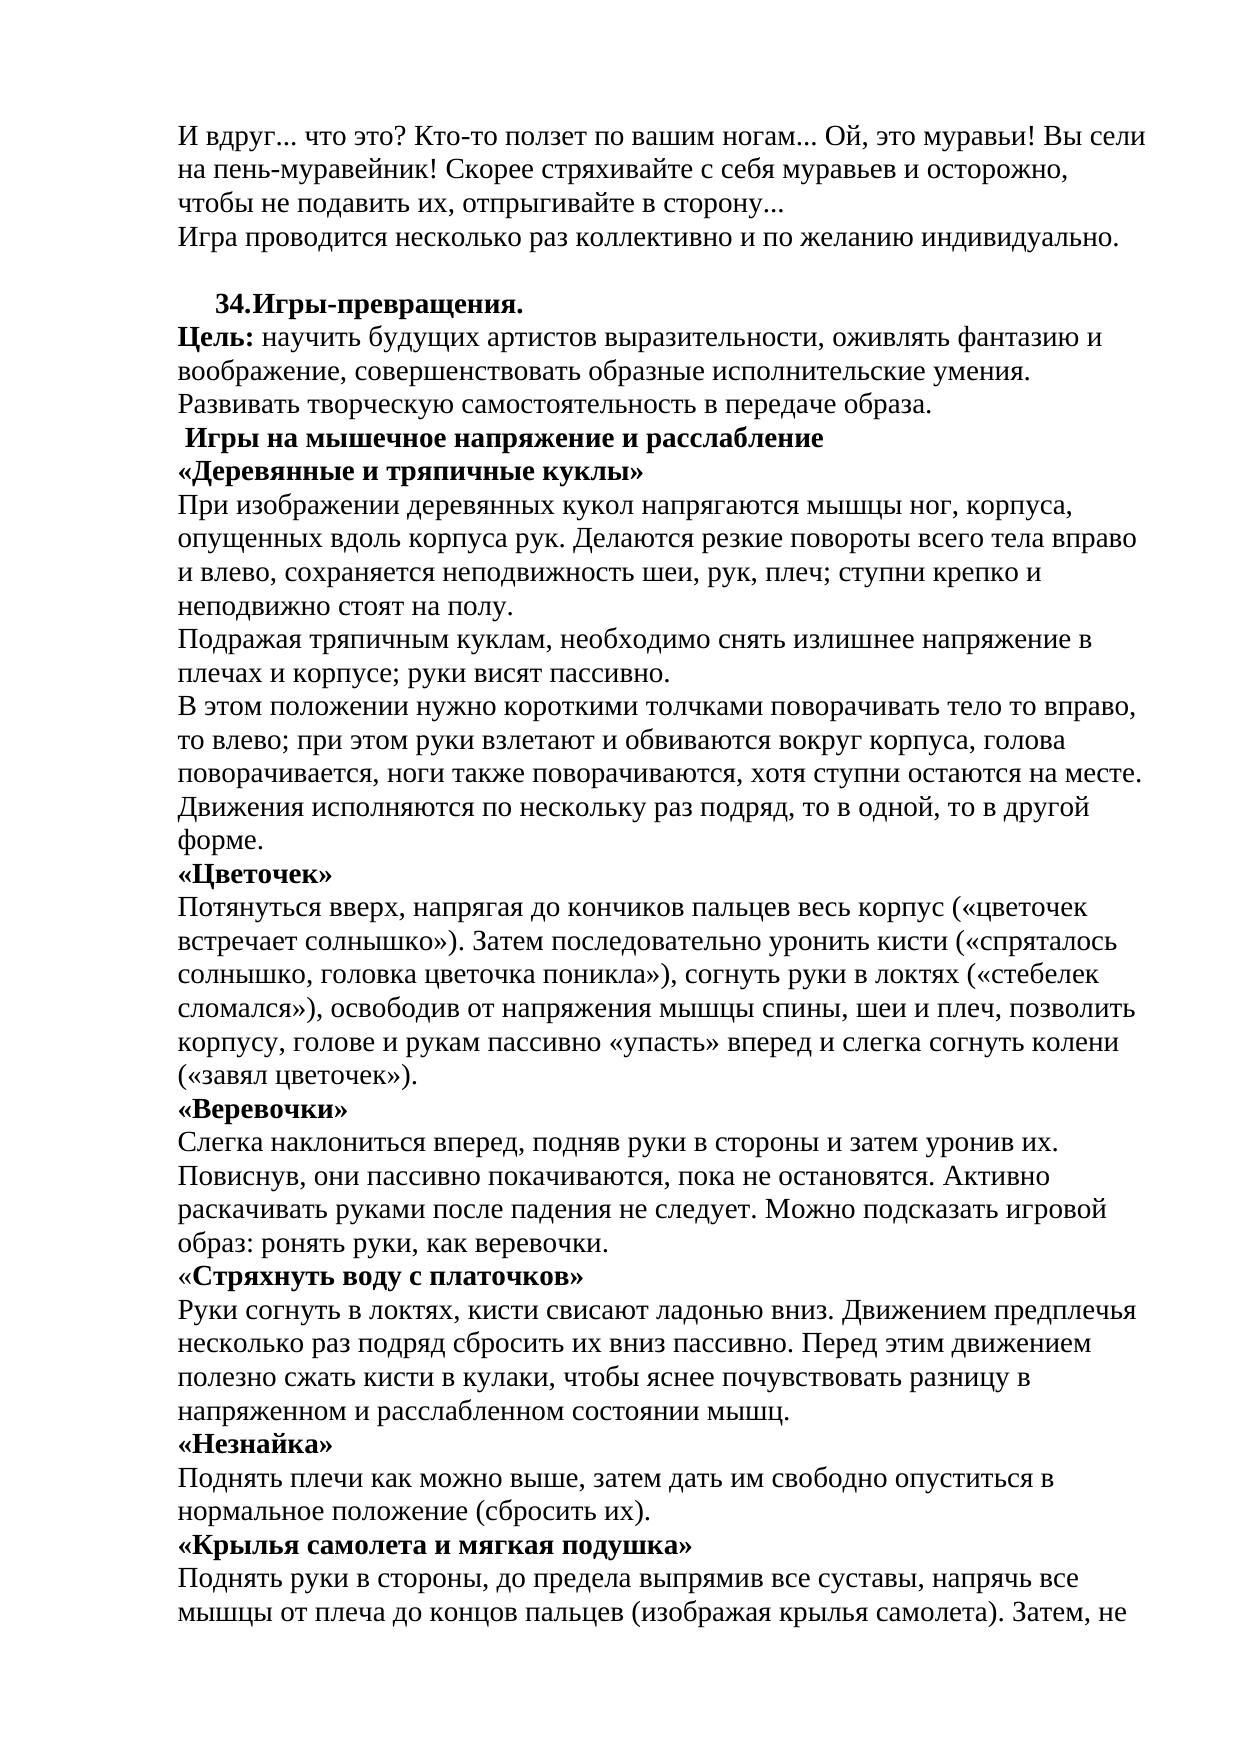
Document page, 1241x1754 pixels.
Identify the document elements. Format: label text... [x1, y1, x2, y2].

text «Цветочек» [177, 856, 1152, 889]
text Руки согнуть в локтях, кисти свисают ладонью вниз. Движением предплечья несколько раз подряд сбросить их вниз пассивно. Перед этим движением полезно сжать кисти в кулаки, чтобы яснее почувствовать разницу в напряженном и расслабленном состоянии мышц. [177, 1292, 1152, 1426]
text «Стряхнуть воду с платочков» [177, 1258, 1152, 1292]
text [177, 1560, 1152, 1627]
text «Деревянные и тряпичные куклы» [177, 453, 1152, 487]
list Игры-превращения. [215, 286, 1152, 319]
text Игры на мышечное напряжение и расслабление [177, 420, 1152, 453]
text Поднять плечи как можно выше, затем дать им свободно опуститься в нормальное положение (сбросить их). [177, 1460, 1152, 1527]
text И вдруг... что это? Кто-то ползет по вашим ногам... Ой, это муравьи! Вы сели на пень-муравейник! Скорее стряхивайте с себя муравьев и осторожно, чтобы не подавить их, отпрыгивайте в сторону... [177, 118, 1152, 219]
text Потянуться вверх, напрягая до кончиков пальцев весь корпус («цветочек встречает солнышко»). Затем последовательно уронить кисти («спряталось солнышко, головка цветочка поникла»), согнуть руки в локтях («стебелек сломался»), освободив от напряжения мышцы спины, шеи и плеч, позволить корпусу, голове и рукам пассивно «упасть» вперед и слегка согнуть колени («завял цветочек»). [177, 889, 1152, 1091]
text Игра проводится несколько раз коллективно и по желанию индивидуально. [177, 219, 1152, 252]
text Слегка наклониться вперед, подняв руки в стороны и затем уронив их. Повиснув, они пассивно покачиваются, пока не остановятся. Активно раскачивать руками после падения не следует. Можно подсказать игровой образ: ронять руки, как веревочки. [177, 1124, 1152, 1258]
text Подражая тряпичным куклам, необходимо снять излишнее напряжение в плечах и корпусе; руки висят пассивно. [177, 621, 1152, 688]
text Цель: научить будущих артистов выразительности, оживлять фантазию и воображение, совершенствовать образные исполнительские умения. Развивать творческую самостоятельность в передаче образа. [177, 319, 1152, 420]
text «Веревочки» [177, 1091, 1152, 1124]
text «Крылья самолета и мягкая подушка» [177, 1527, 1152, 1560]
text «Незнайка» [177, 1426, 1152, 1460]
text При изображении деревянных кукол напрягаются мышцы ног, корпуса, опущенных вдоль корпуса рук. Делаются резкие повороты всего тела вправо и влево, сохраняется неподвижность шеи, рук, плеч; ступни крепко и неподвижно стоят на полу. [177, 487, 1152, 621]
text В этом положении нужно короткими толчками поворачивать тело то вправо, то влево; при этом руки взлетают и обвиваются вокруг корпуса, голова поворачивается, ноги также поворачиваются, хотя ступни остаются на месте. Движения исполняются по нескольку раз подряд, то в одной, то в другой форме. [177, 688, 1152, 856]
